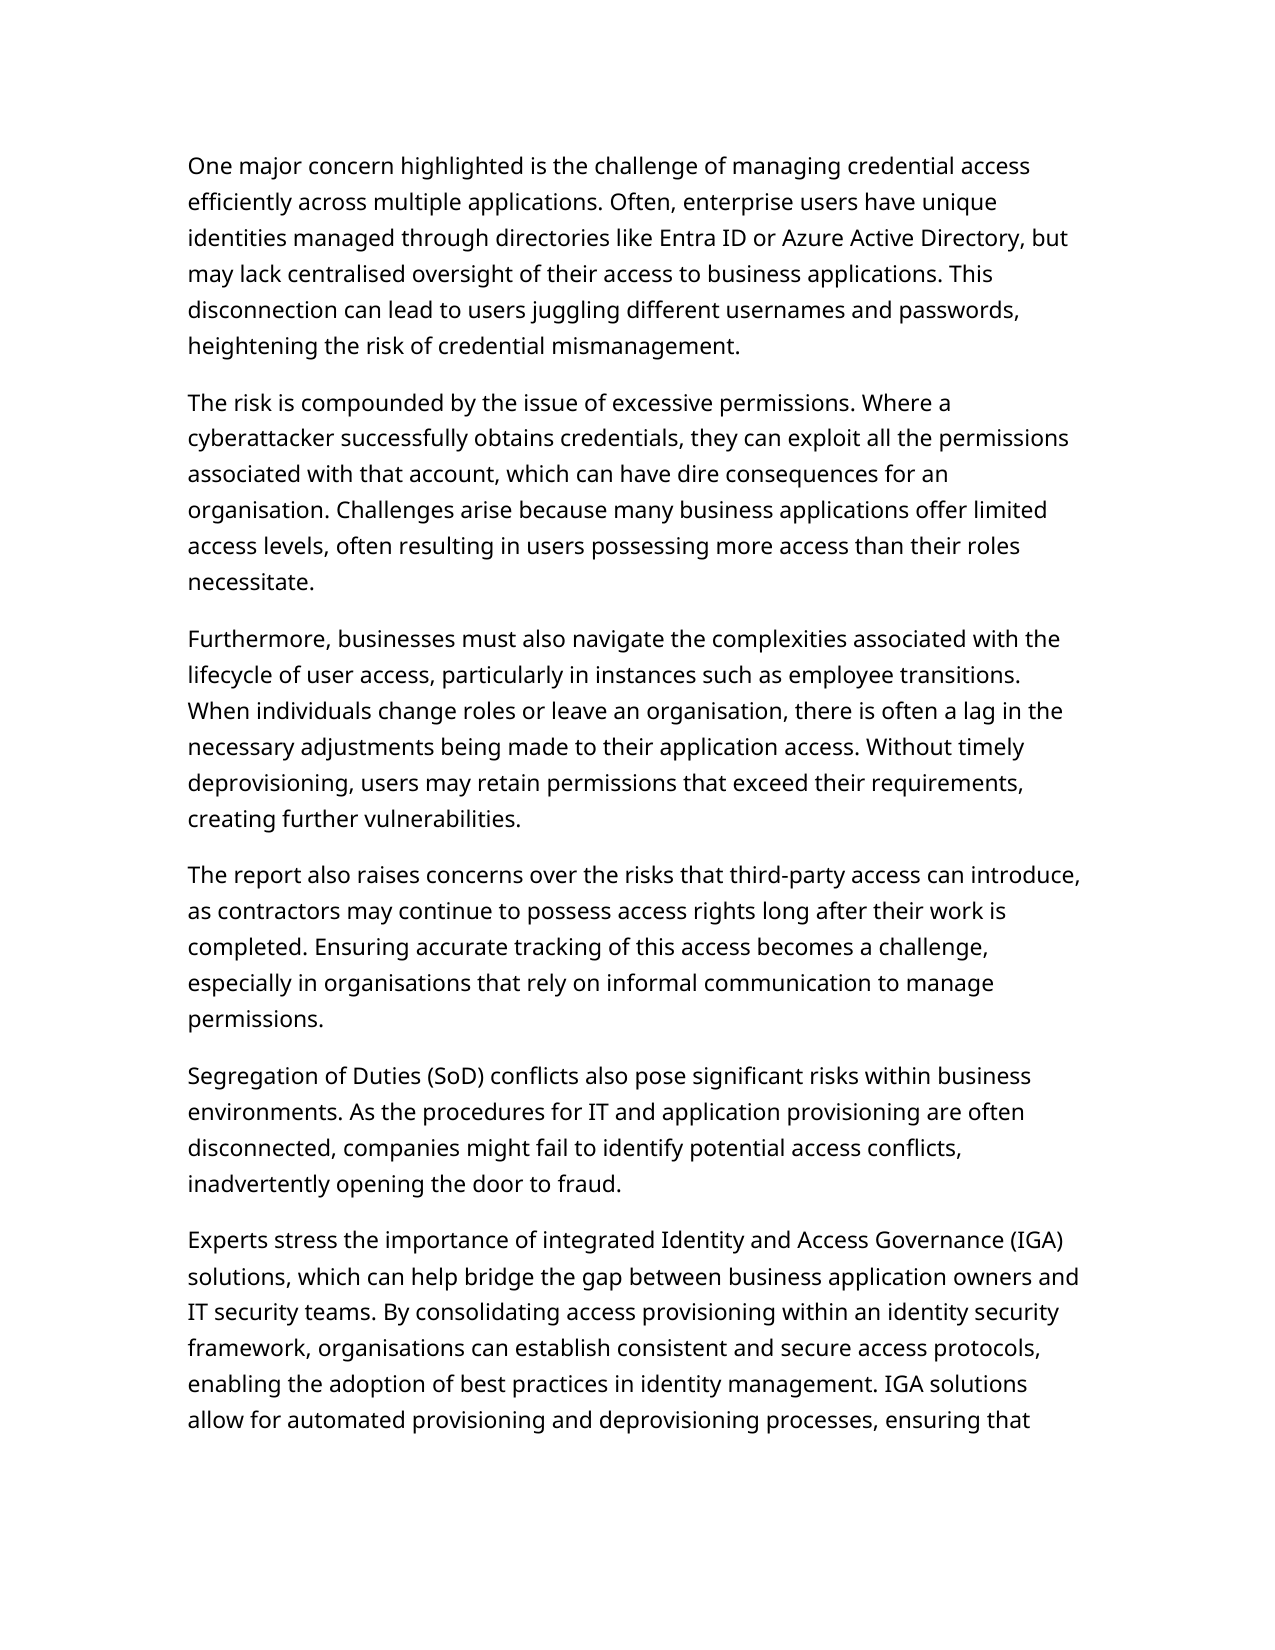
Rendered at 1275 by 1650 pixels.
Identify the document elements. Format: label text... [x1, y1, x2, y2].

text The risk is compounded by the issue of excessive permissions. Where a cyberattacker successfully obtains credentials, they can exploit all the permissions associated with that account, which can have dire consequences for an organisation. Challenges arise because many business applications offer limited access levels, often resulting in users possessing more access than their roles necessitate. [187, 386, 1087, 597]
text The report also raises concerns over the risks that third-party access can introduce, as contractors may continue to possess access rights long after their work is completed. Ensuring accurate tracking of this access becomes a challenge, especially in organisations that rely on informal communication to manage permissions. [187, 859, 1087, 1034]
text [187, 1224, 1087, 1435]
text Segregation of Duties (SoD) conflicts also pose significant risks within business environments. As the procedures for IT and application provisioning are often disconnected, companies might fail to identify potential access conflicts, inadvertently opening the door to fraud. [187, 1060, 1087, 1199]
text One major concern highlighted is the challenge of managing credential access efficiently across multiple applications. Often, enterprise users have unique identities managed through directories like Entra ID or Azure Active Directory, but may lack centralised oversight of their access to business applications. This disconnection can lead to users juggling different usernames and passwords, heightening the risk of credential mismanagement. [187, 150, 1087, 361]
text Furthermore, businesses must also navigate the complexities associated with the lifecycle of user access, particularly in instances such as employee transitions. When individuals change roles or leave an organisation, there is often a lag in the necessary adjustments being made to their application access. Without timely deprovisioning, users may retain permissions that exceed their requirements, creating further vulnerabilities. [187, 623, 1087, 834]
